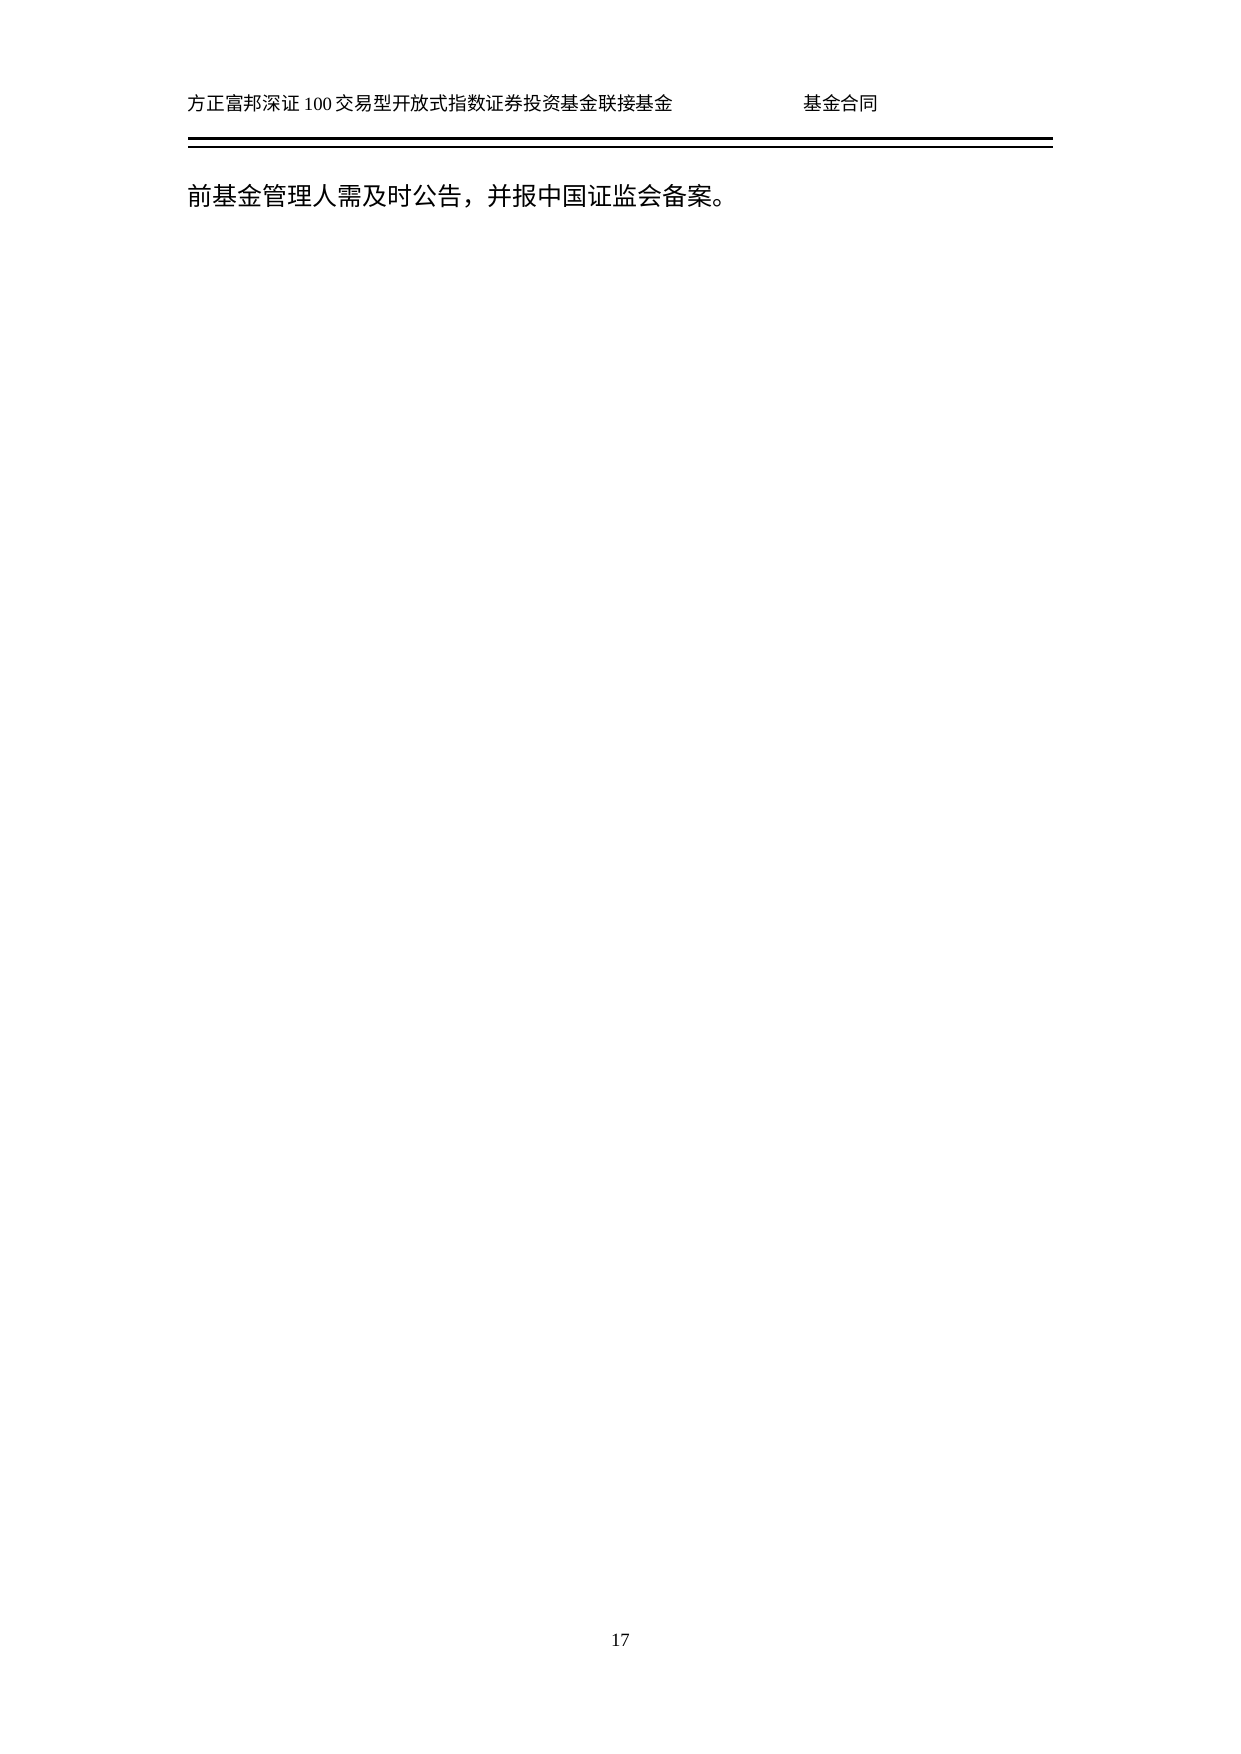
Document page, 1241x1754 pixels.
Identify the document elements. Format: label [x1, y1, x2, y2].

text [187, 162, 1053, 227]
